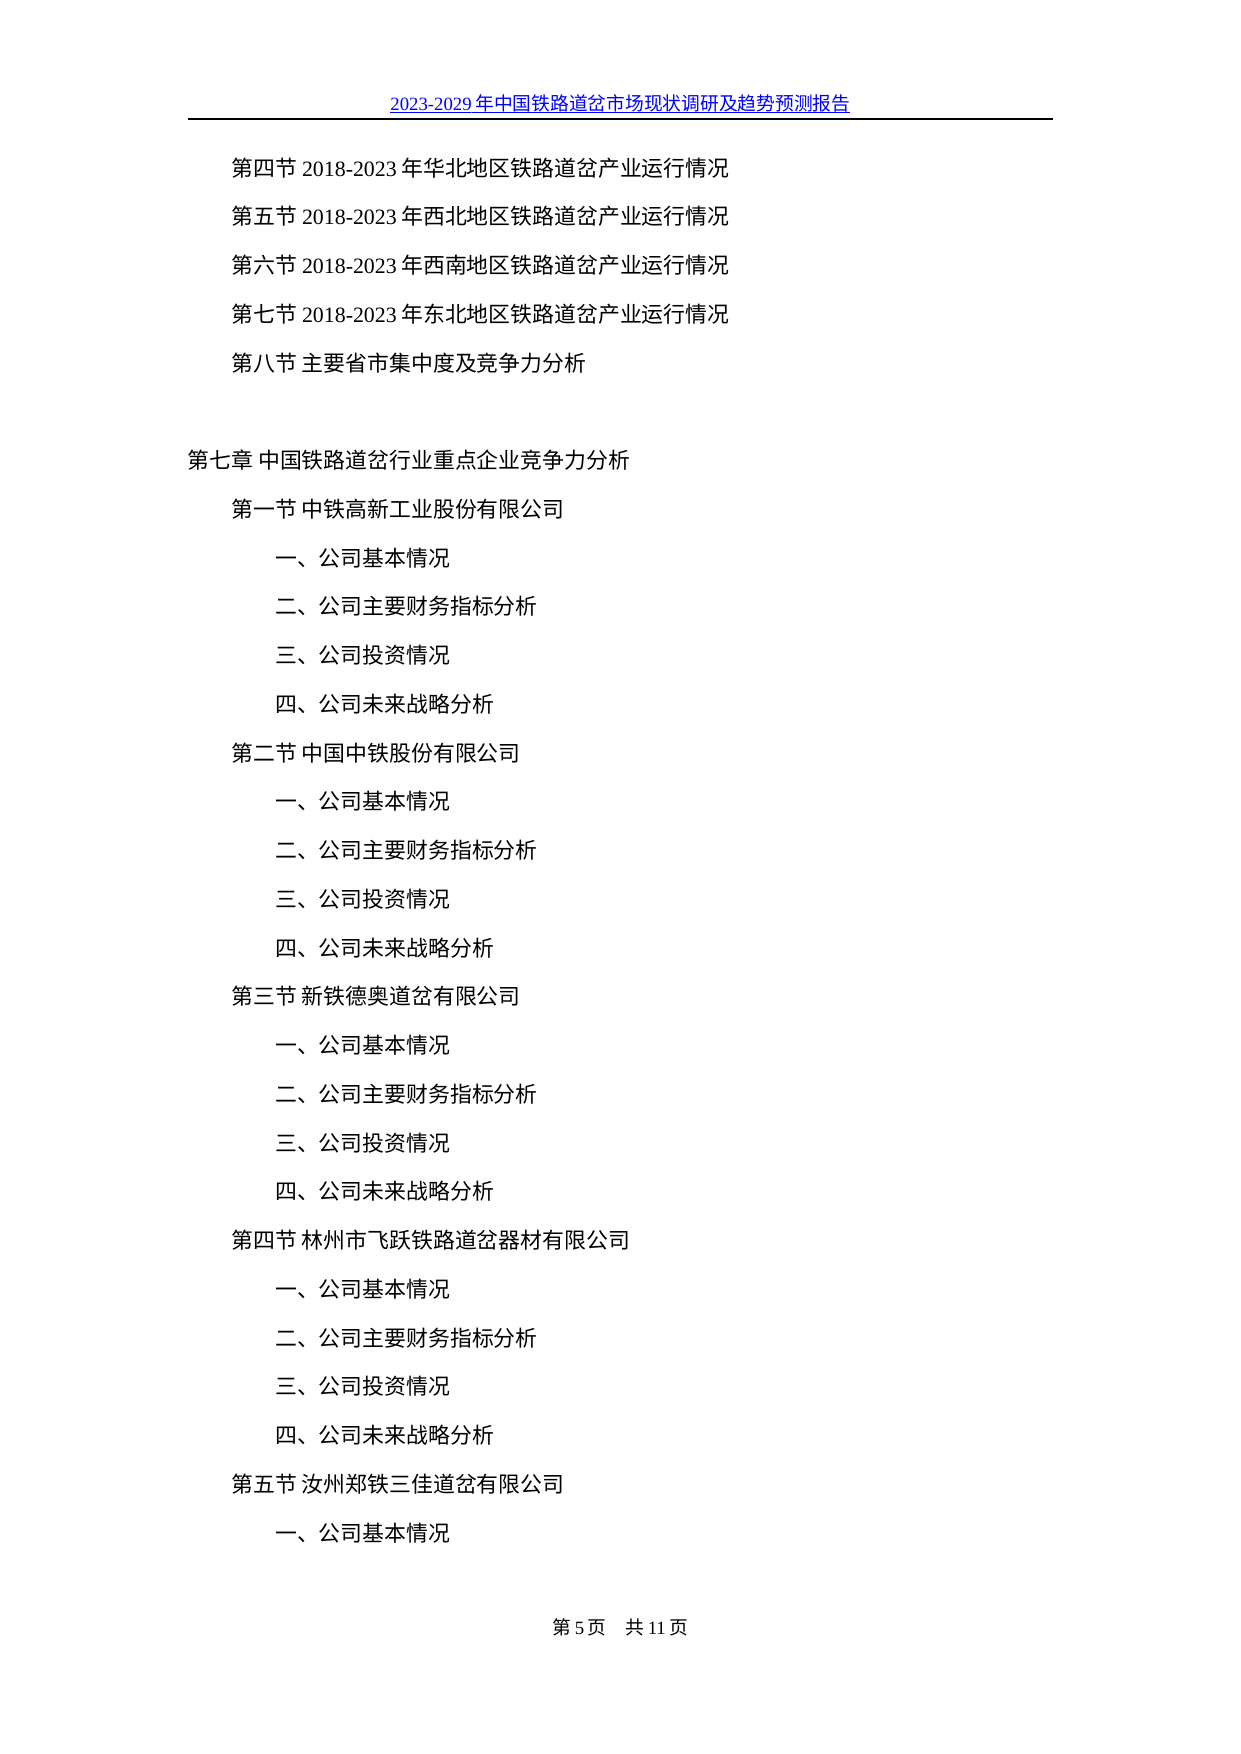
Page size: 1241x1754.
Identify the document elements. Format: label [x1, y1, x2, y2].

text [187, 150, 1053, 1548]
